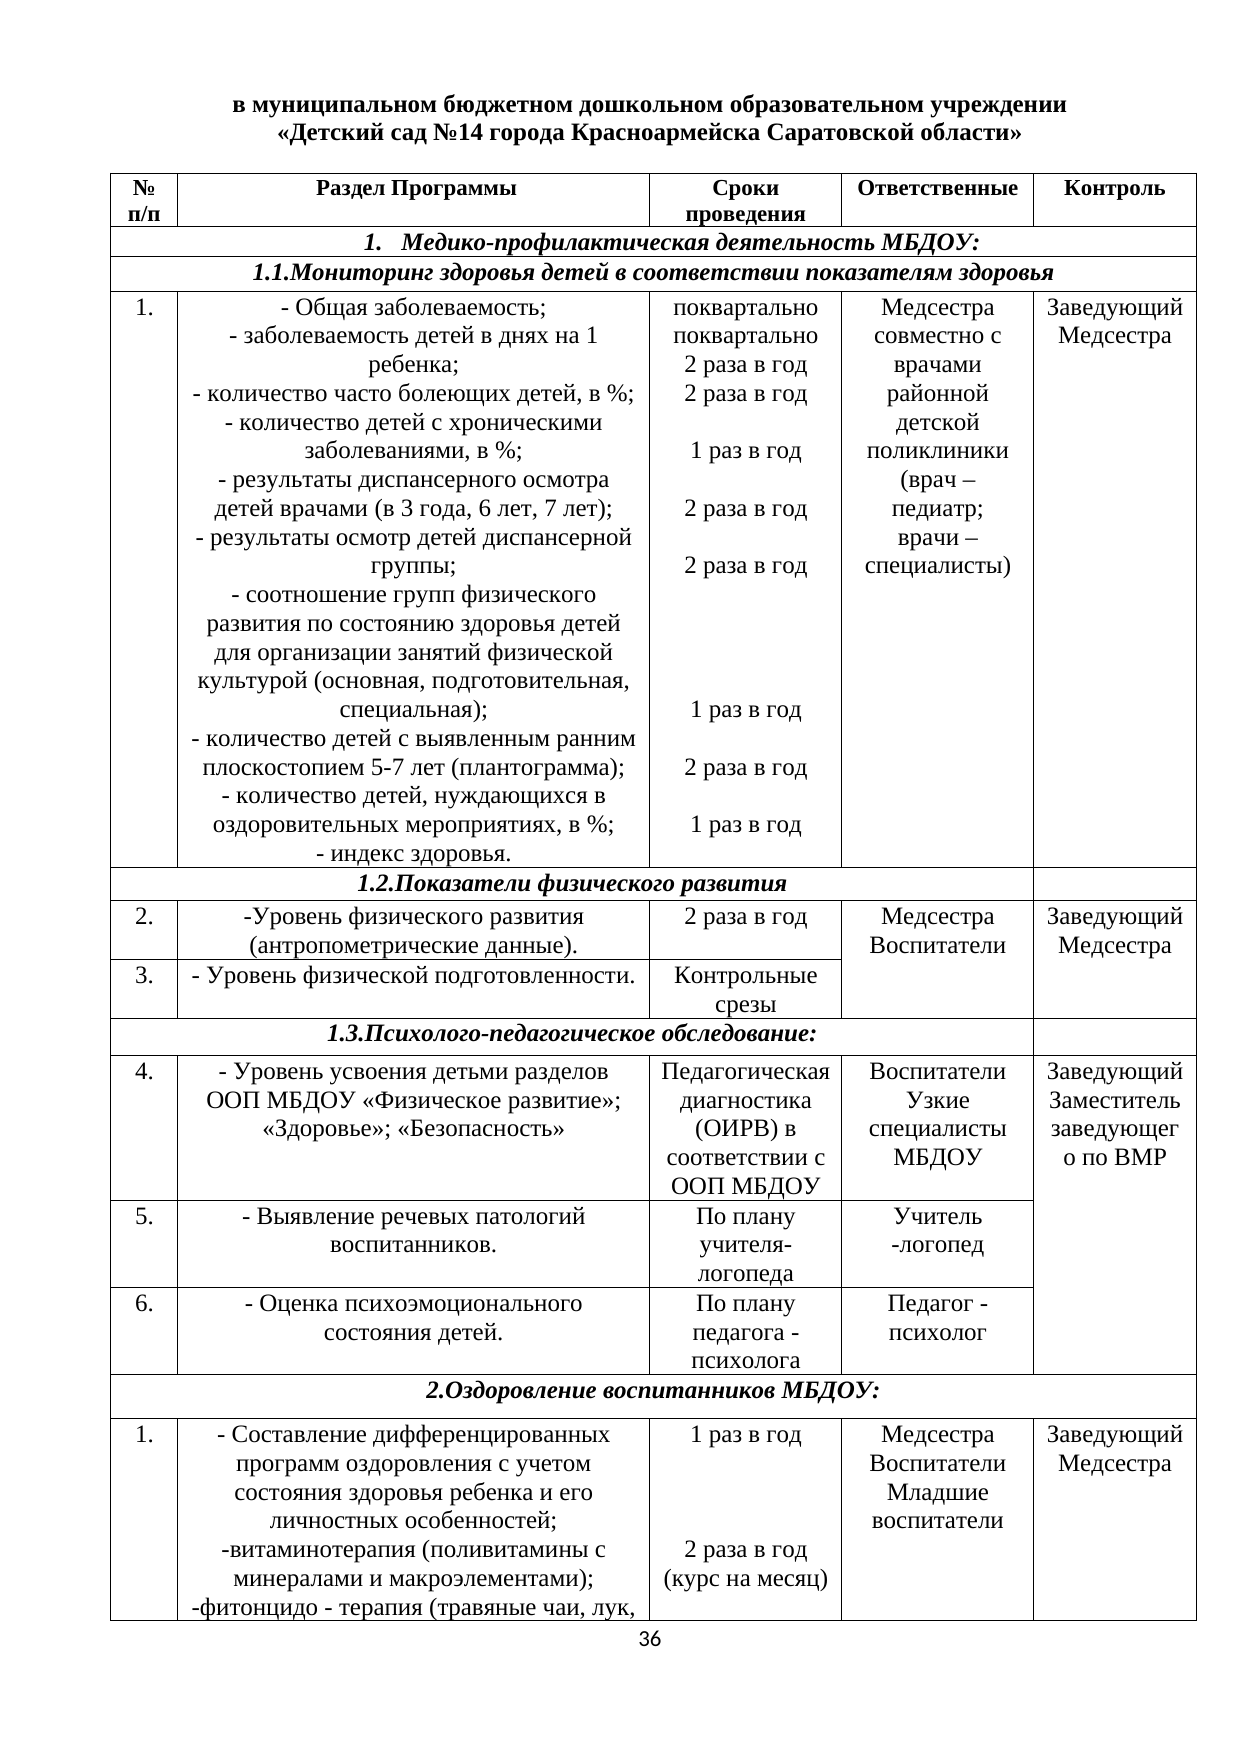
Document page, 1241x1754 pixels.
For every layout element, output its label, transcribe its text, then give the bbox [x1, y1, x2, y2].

table_cell 5. [111, 1201, 177, 1287]
table_cell 3. [111, 960, 177, 1017]
table_cell 2.Оздоровление воспитанников МБДОУ: [111, 1375, 1196, 1418]
table_cell [1034, 868, 1196, 900]
table_cell 4. [111, 1056, 177, 1200]
table_cell Заведующий Заместитель заведующего по ВМР [1034, 1056, 1196, 1374]
table_cell - Уровень усвоения детьми разделов ООП МБДОУ «Физическое развитие»; «Здоровье»; «Безопасность» [178, 1056, 649, 1200]
table_cell 1.1.Мониторинг здоровья детей в соответствии показателям здоровья [111, 257, 1196, 291]
table_cell По плану учителя-логопеда [650, 1201, 841, 1287]
table_cell 2. [111, 901, 177, 959]
text «Детский сад №14 города Красноармейска Саратовской области» [177, 117, 1122, 146]
table_cell поквартально поквартально 2 раза в год 2 раза в год 1 раз в год 2 раза в год 2 раза в год 1 раз в год 2 раза в год 1 раз в год [650, 292, 841, 867]
text в муниципальном бюджетном дошкольном образовательном учреждении [177, 89, 1122, 117]
table_cell Медсестра совместно с врачами районной детской поликлиники (врач – педиатр; врачи –специалисты) [842, 292, 1033, 867]
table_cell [842, 1419, 1033, 1620]
table_cell Педагог - психолог [842, 1288, 1033, 1374]
table_cell Заведующий Медсестра [1034, 901, 1196, 1017]
table_cell 1.2.Показатели физического развития [111, 868, 1033, 900]
table_header Контроль [1034, 174, 1196, 226]
table_cell 2 раза в год [650, 901, 841, 959]
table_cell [178, 1419, 649, 1620]
table_cell 6. [111, 1288, 177, 1374]
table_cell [650, 1419, 841, 1620]
table_cell Педагогическая диагностика (ОИРВ) в соответствии с ООП МБДОУ [650, 1056, 841, 1200]
table_cell По плану педагога -психолога [650, 1288, 841, 1374]
table_cell 1.3.Психолого-педагогическое обследование: [111, 1019, 1033, 1055]
table_header Ответственные [842, 174, 1033, 226]
table_cell 1. [111, 292, 177, 867]
table_cell - Уровень физической подготовленности. [178, 960, 649, 1017]
table_cell - Оценка психоэмоционального состояния детей. [178, 1288, 649, 1374]
table_cell Медико-профилактическая деятельность МБДОУ: [111, 227, 1196, 256]
table_header Раздел Программы [178, 174, 649, 226]
table_cell 1. [111, 1419, 177, 1620]
table_header № п/п [111, 174, 177, 226]
table_header Сроки проведения [650, 174, 841, 226]
table_cell - Общая заболеваемость; - заболеваемость детей в днях на 1 ребенка; - количество часто болеющих детей, в %; - количество детей с хроническими заболеваниями, в %; - результаты диспансерного осмотра детей врачами (в 3 года, 6 лет, 7 лет); - результаты осмотр детей диспансерной группы; - соотношение групп физического развития по состоянию здоровья детей для организации занятий физической культурой (основная, подготовительная, специальная); - количество детей с выявленным ранним плоскостопием 5-7 лет (плантограмма); - количество детей, нуждающихся в оздоровительных мероприятиях, в %; - индекс здоровья. [178, 292, 649, 867]
table_cell Медсестра Воспитатели [842, 901, 1033, 1017]
table_cell Заведующий Медсестра [1034, 292, 1196, 867]
table_cell Контрольные срезы [650, 960, 841, 1017]
table_cell [1034, 1019, 1196, 1055]
table_cell Учитель -логопед [842, 1201, 1033, 1287]
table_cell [1034, 1419, 1196, 1620]
table_cell - Выявление речевых патологий воспитанников. [178, 1201, 649, 1287]
table_cell Воспитатели Узкие специалисты МБДОУ [842, 1056, 1033, 1200]
table_cell -Уровень физического развития (антропометрические данные). [178, 901, 649, 959]
